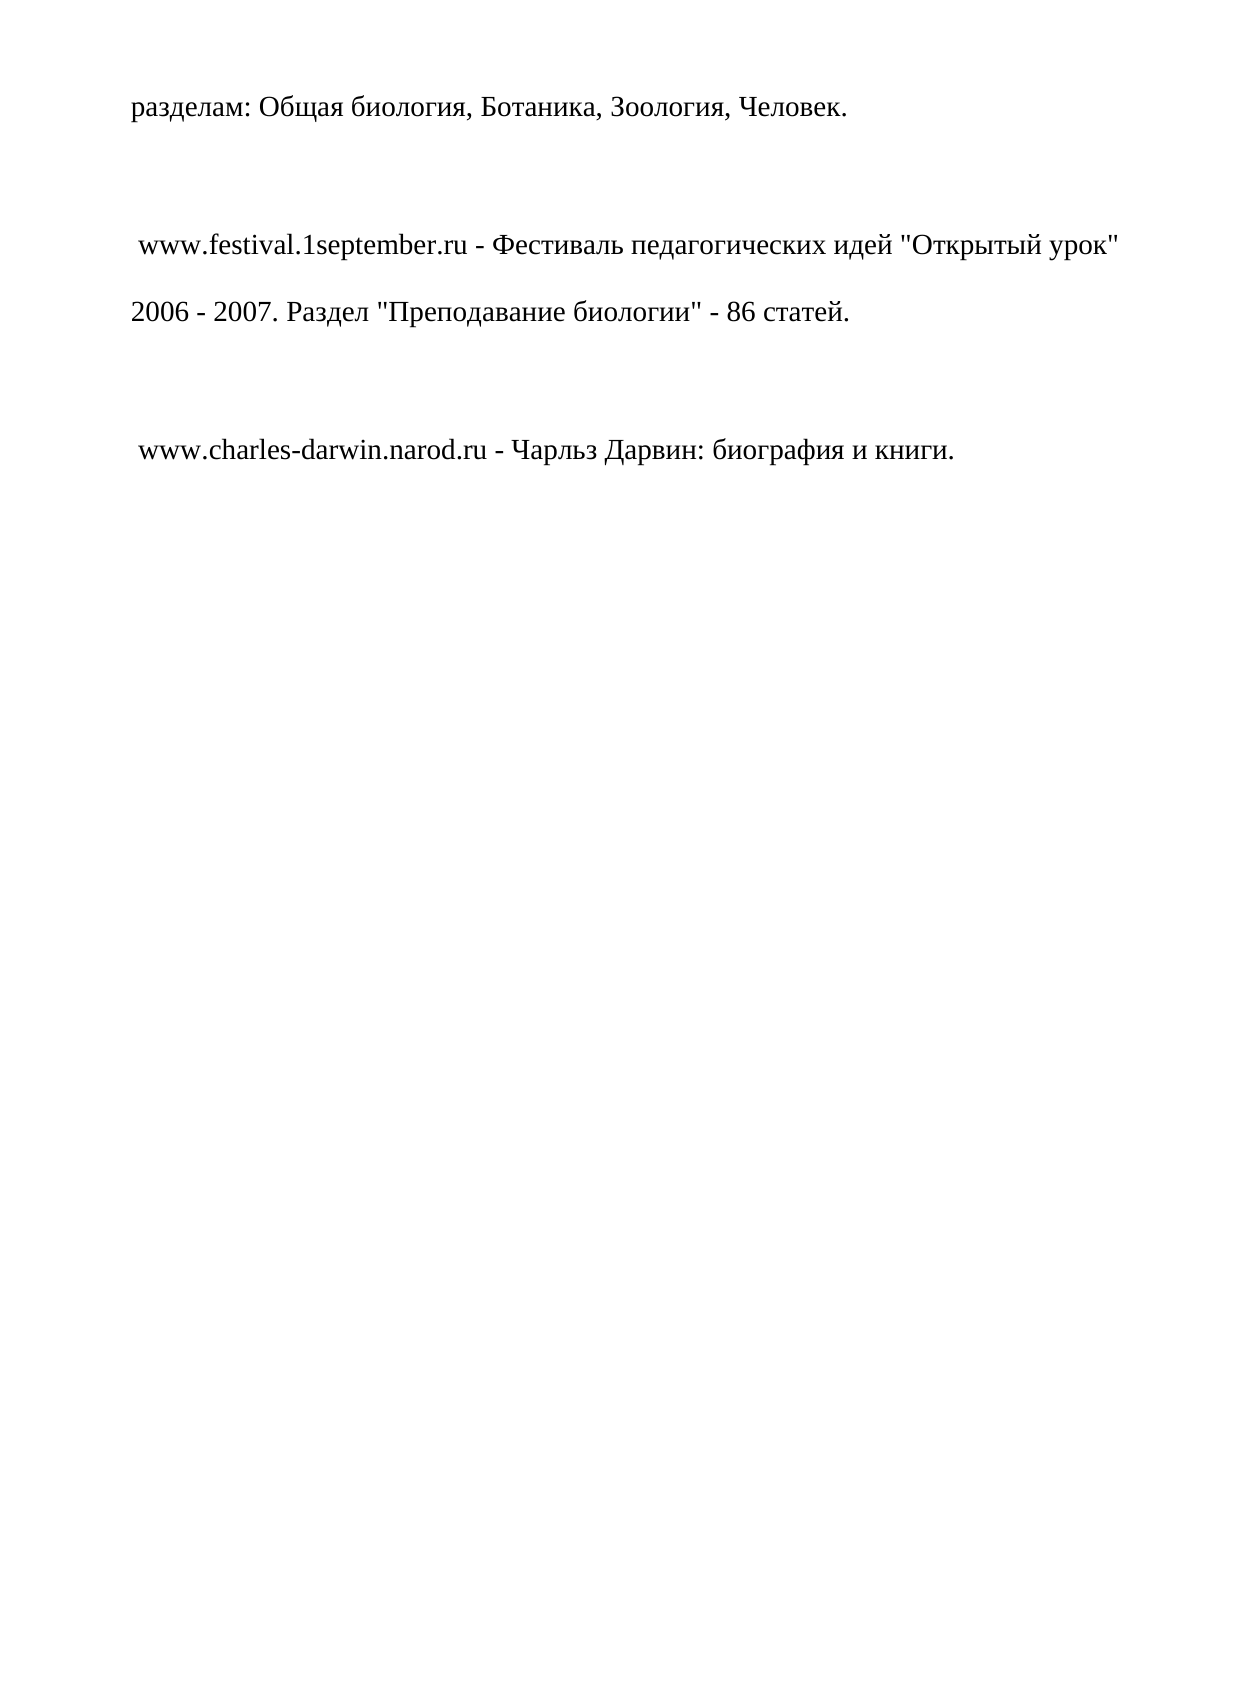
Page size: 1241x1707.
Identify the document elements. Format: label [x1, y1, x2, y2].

text [131, 89, 1122, 466]
